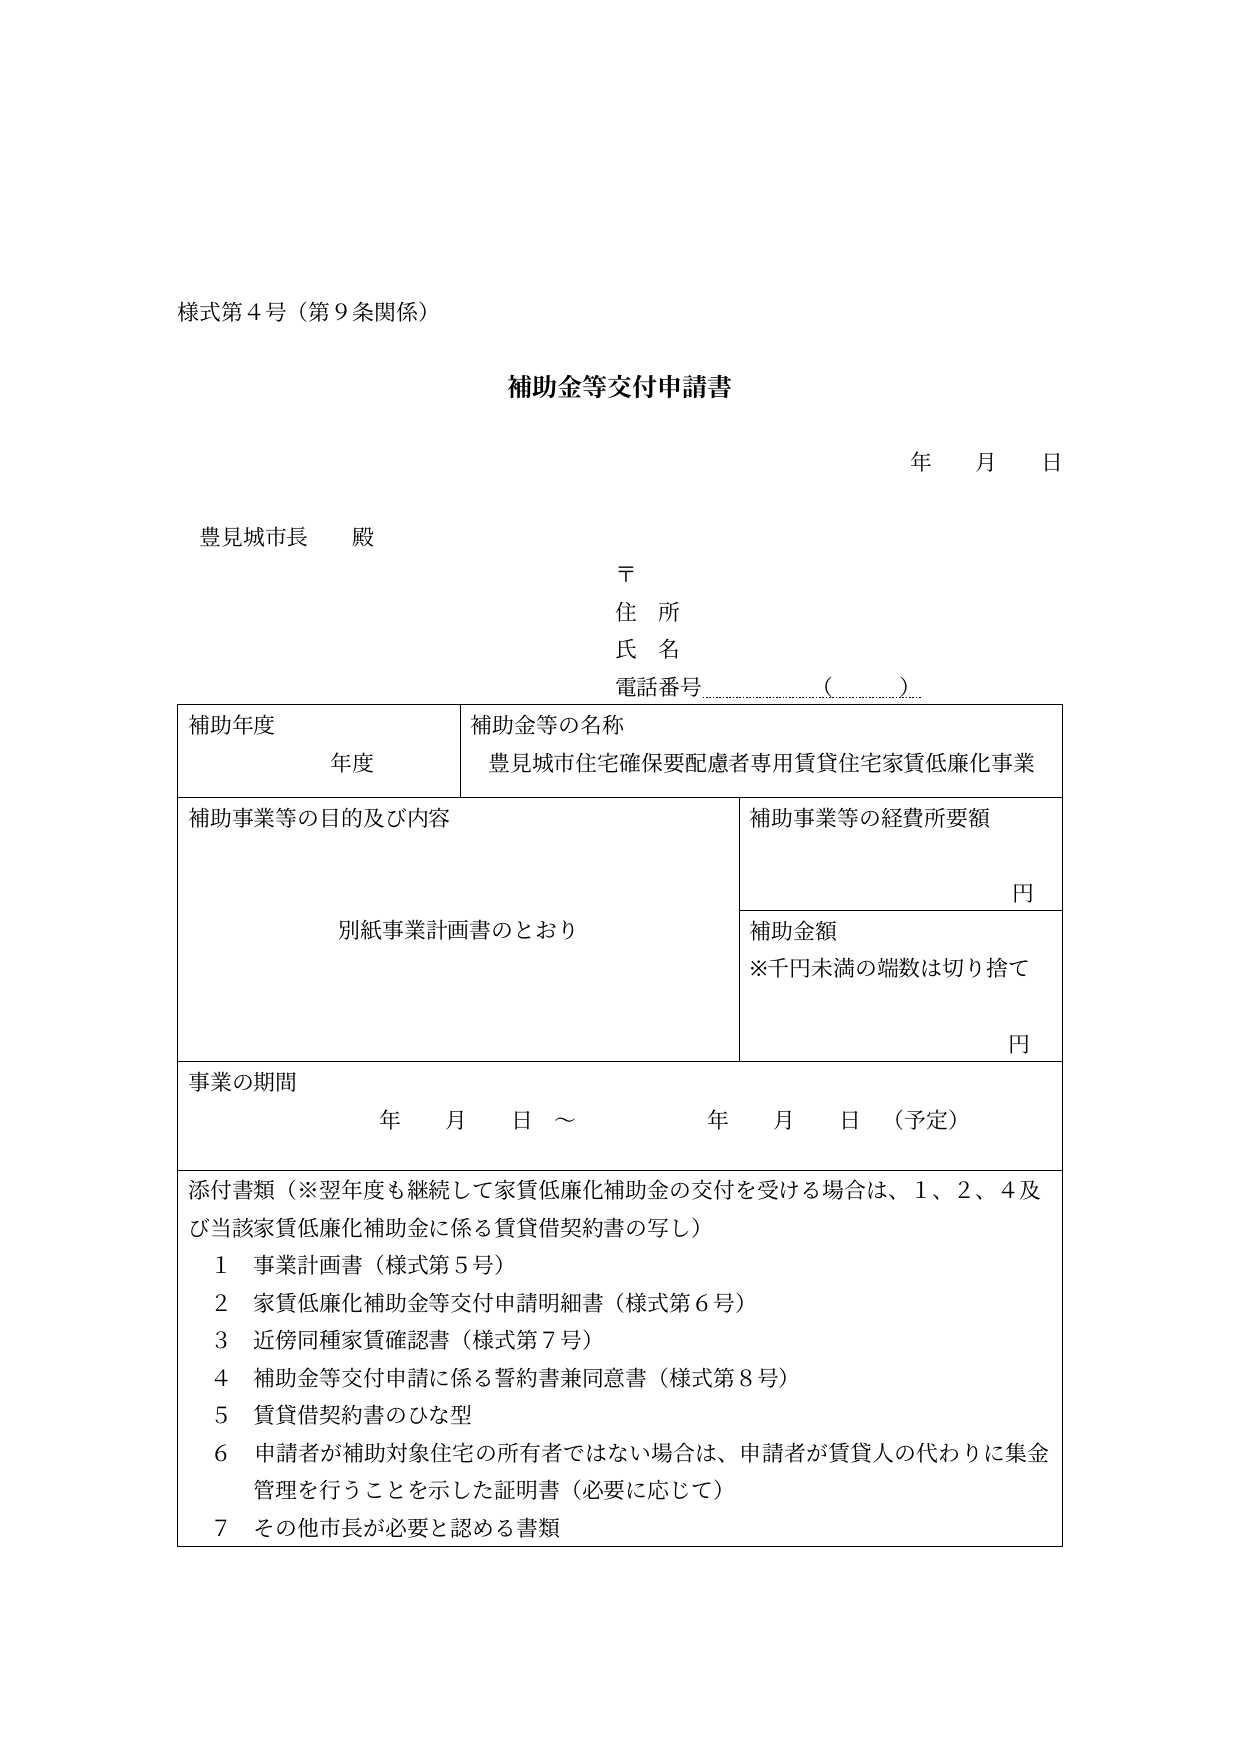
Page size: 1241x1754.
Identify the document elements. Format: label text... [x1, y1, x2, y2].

table_header 補助年度 年度 [178, 705, 460, 797]
table_cell 補助事業等の目的及び内容 別紙事業計画書のとおり [178, 798, 739, 1061]
table_cell 添付書類（※翌年度も継続して家賃低廉化補助金の交付を受ける場合は、１、２、４及び当該家賃低廉化補助金に係る賃貸借契約書の写し） １ 事業計画書（様式第５号） ２ 家賃低廉化補助金等交付申請明細書（様式第６号） ３ 近傍同種家賃確認書（様式第７号） ４ 補助金等交付申請に係る誓約書兼同意書（様式第８号） ５ 賃貸借契約書のひな型 ６ 申請者が補助対象住宅の所有者ではない場合は、申請者が賃貸人の代わりに集金管理を行うことを示した証明書（必要に応じて） ７ その他市長が必要と認める書類 [178, 1171, 1062, 1546]
table_cell 補助金額 ※千円未満の端数は切り捨て 円 [740, 911, 1062, 1061]
text 年 月 日 [177, 442, 1063, 479]
table_cell 補助事業等の経費所要額 円 [740, 798, 1062, 910]
text 豊見城市長 殿 [177, 517, 1063, 554]
table_cell 事業の期間 年 月 日 ～ 年 月 日 （予定） [178, 1062, 1062, 1169]
text 電話番号 （ ） [177, 667, 1063, 704]
table_header 補助金等の名称 豊見城市住宅確保要配慮者専用賃貸住宅家賃低廉化事業 [461, 705, 1062, 797]
text 〒 [177, 554, 1063, 592]
text 住 所 [177, 592, 1063, 629]
text 氏 名 [177, 629, 1063, 667]
text 様式第４号（第９条関係） [177, 292, 1063, 329]
text 補助金等交付申請書 [177, 367, 1063, 404]
